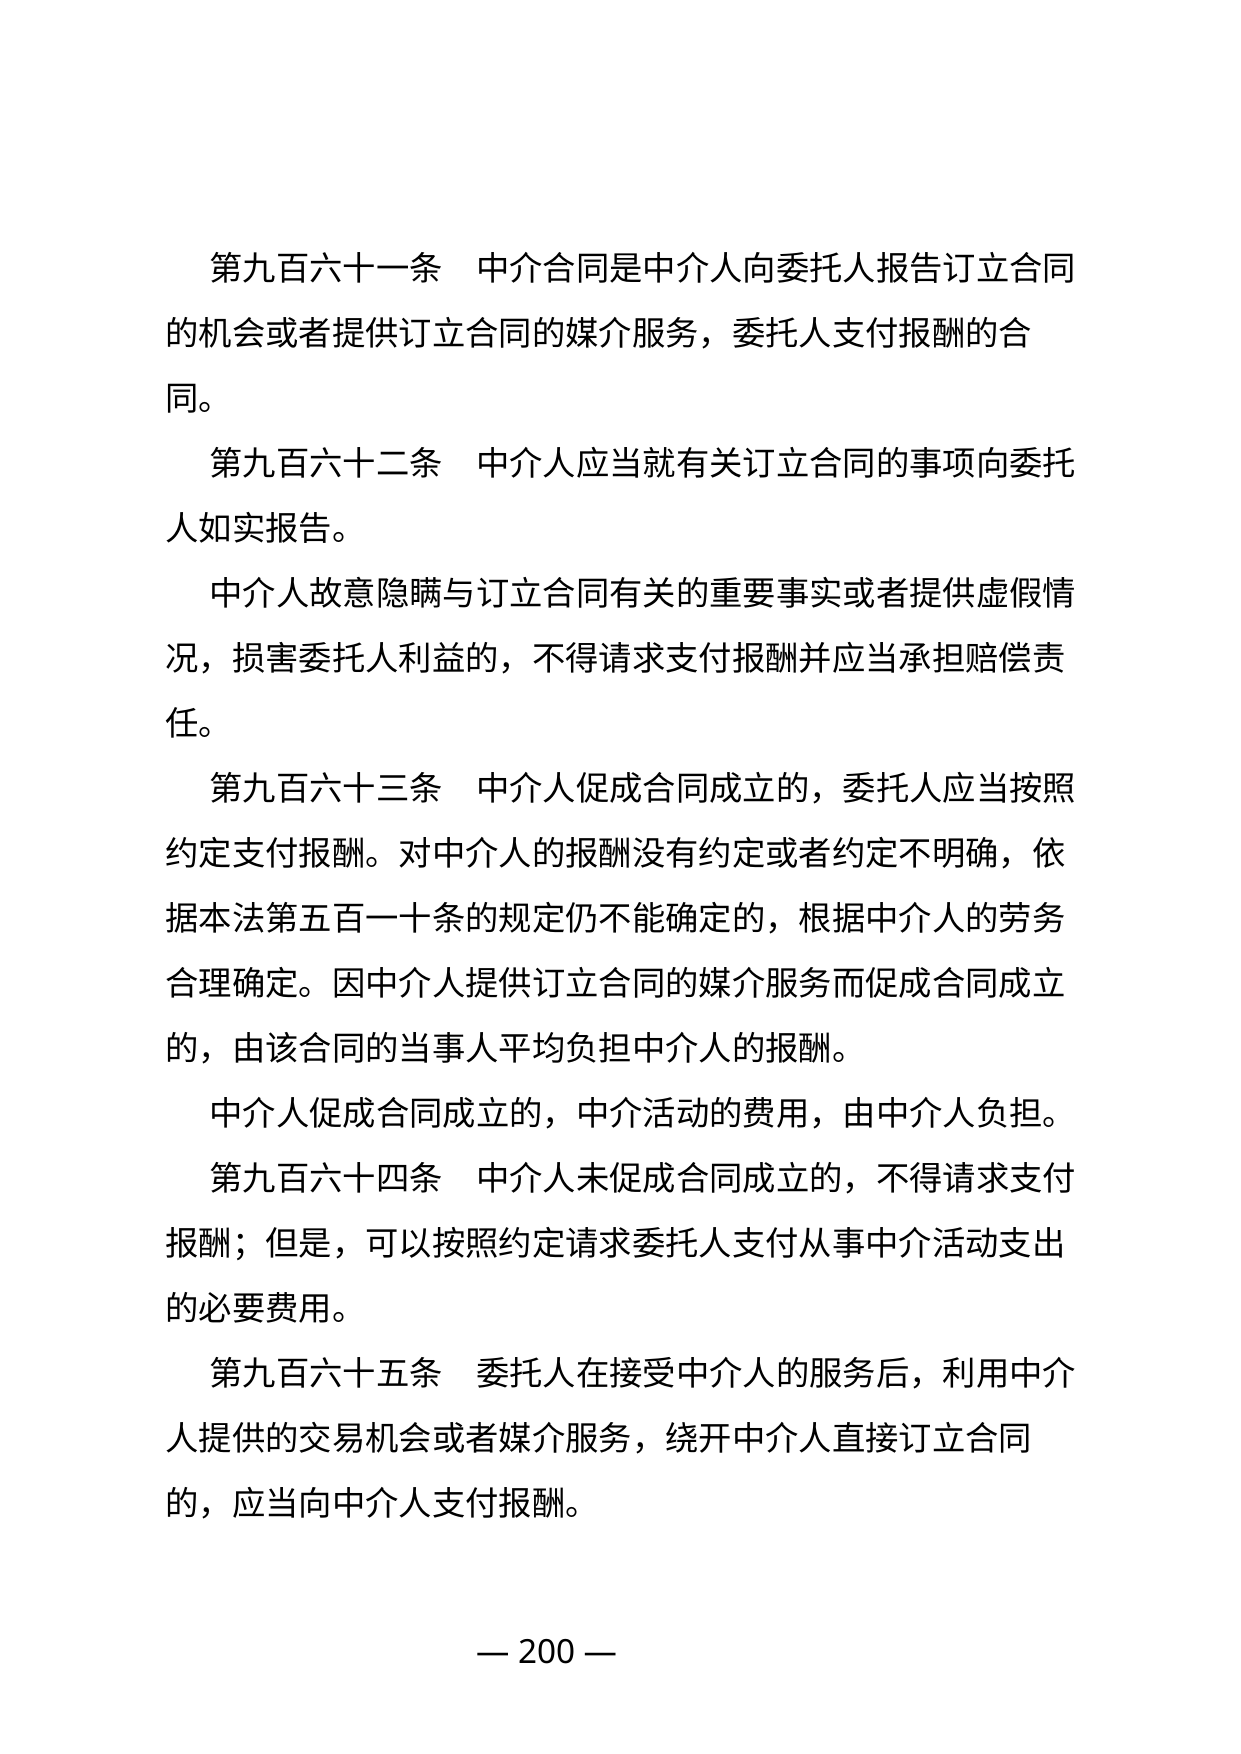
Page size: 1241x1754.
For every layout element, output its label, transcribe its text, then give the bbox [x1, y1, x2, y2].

text 第九百六十五条 委托人在接受中介人的服务后，利用中介人提供的交易机会或者媒介服务，绕开中介人直接订立合同的，应当向中介人支付报酬。 [165, 1338, 1087, 1533]
text 第九百六十三条 中介人促成合同成立的，委托人应当按照约定支付报酬。对中介人的报酬没有约定或者约定不明确，依据本法第五百一十条的规定仍不能确定的，根据中介人的劳务合理确定。因中介人提供订立合同的媒介服务而促成合同成立的，由该合同的当事人平均负担中介人的报酬。 [165, 753, 1087, 1078]
text 中介人故意隐瞒与订立合同有关的重要事实或者提供虚假情况，损害委托人利益的，不得请求支付报酬并应当承担赔偿责任。 [165, 558, 1087, 753]
text 第九百六十四条 中介人未促成合同成立的，不得请求支付报酬；但是，可以按照约定请求委托人支付从事中介活动支出的必要费用。 [165, 1143, 1087, 1338]
text 中介人促成合同成立的，中介活动的费用，由中介人负担。 [165, 1078, 1087, 1143]
text 第九百六十一条 中介合同是中介人向委托人报告订立合同的机会或者提供订立合同的媒介服务，委托人支付报酬的合同。 [165, 233, 1087, 428]
text 第九百六十二条 中介人应当就有关订立合同的事项向委托人如实报告。 [165, 428, 1087, 558]
